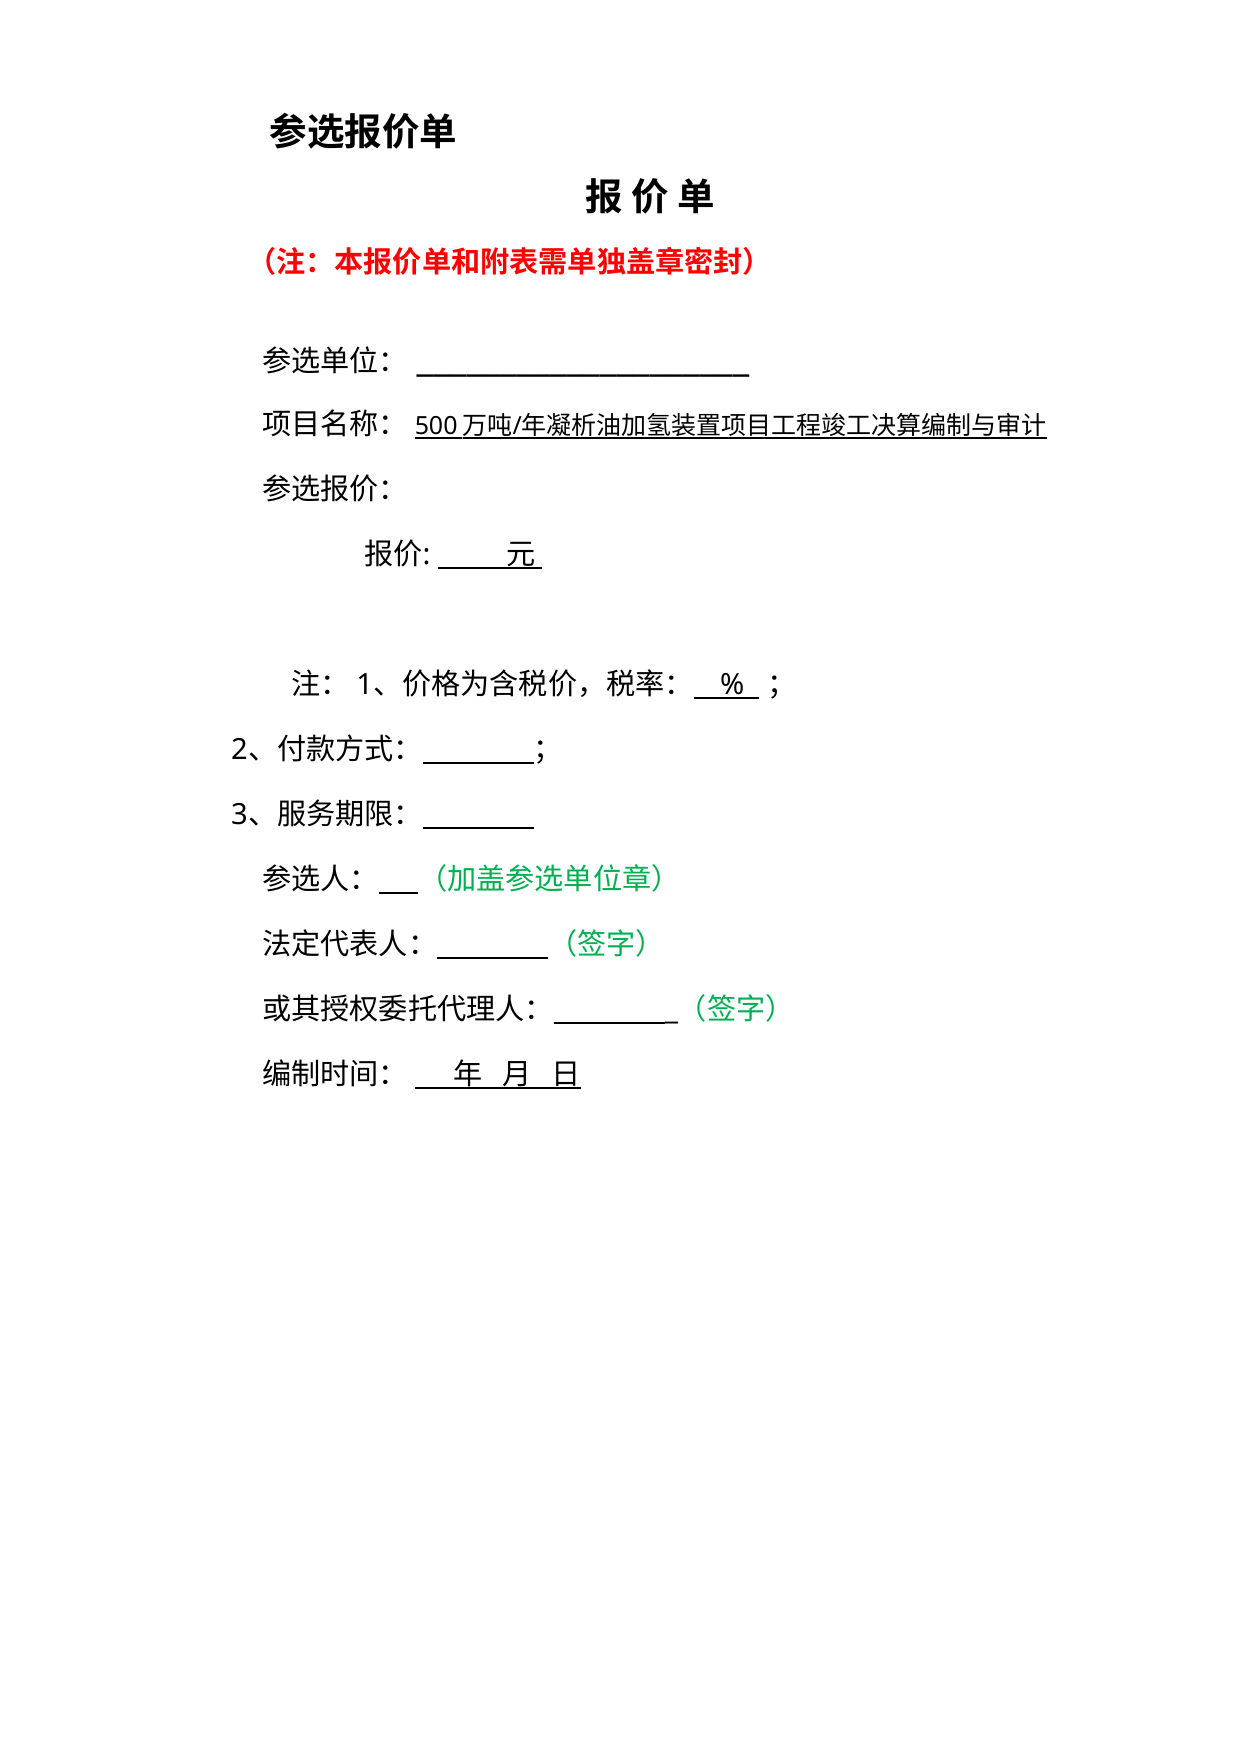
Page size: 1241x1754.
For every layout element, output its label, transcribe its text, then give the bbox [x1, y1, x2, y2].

text 注： 1、价格为含税价，税率： % ； [204, 649, 1152, 714]
text 3、服务期限： [148, 779, 1152, 844]
text 参选人： （加盖参选单位章） [204, 844, 1152, 909]
text 报 价 单 [148, 162, 1152, 227]
text 编制时间： 年 月 日 [204, 1039, 1152, 1104]
text 法定代表人： （签字） [204, 909, 1152, 974]
text 参选报价单 [204, 97, 1152, 162]
text 2、付款方式： ； [148, 714, 1152, 779]
text 项目名称： 500万吨/年凝析油加氢装置项目工程竣工决算编制与审计 [204, 389, 1152, 454]
text （注：本报价单和附表需单独盖章密封） [204, 227, 1152, 292]
text 参选单位： ____________________ [204, 324, 1152, 389]
text 报价: 元 [204, 519, 1152, 584]
text 或其授权委托代理人： _（签字） [204, 974, 1152, 1039]
text 参选报价： [204, 454, 1152, 519]
